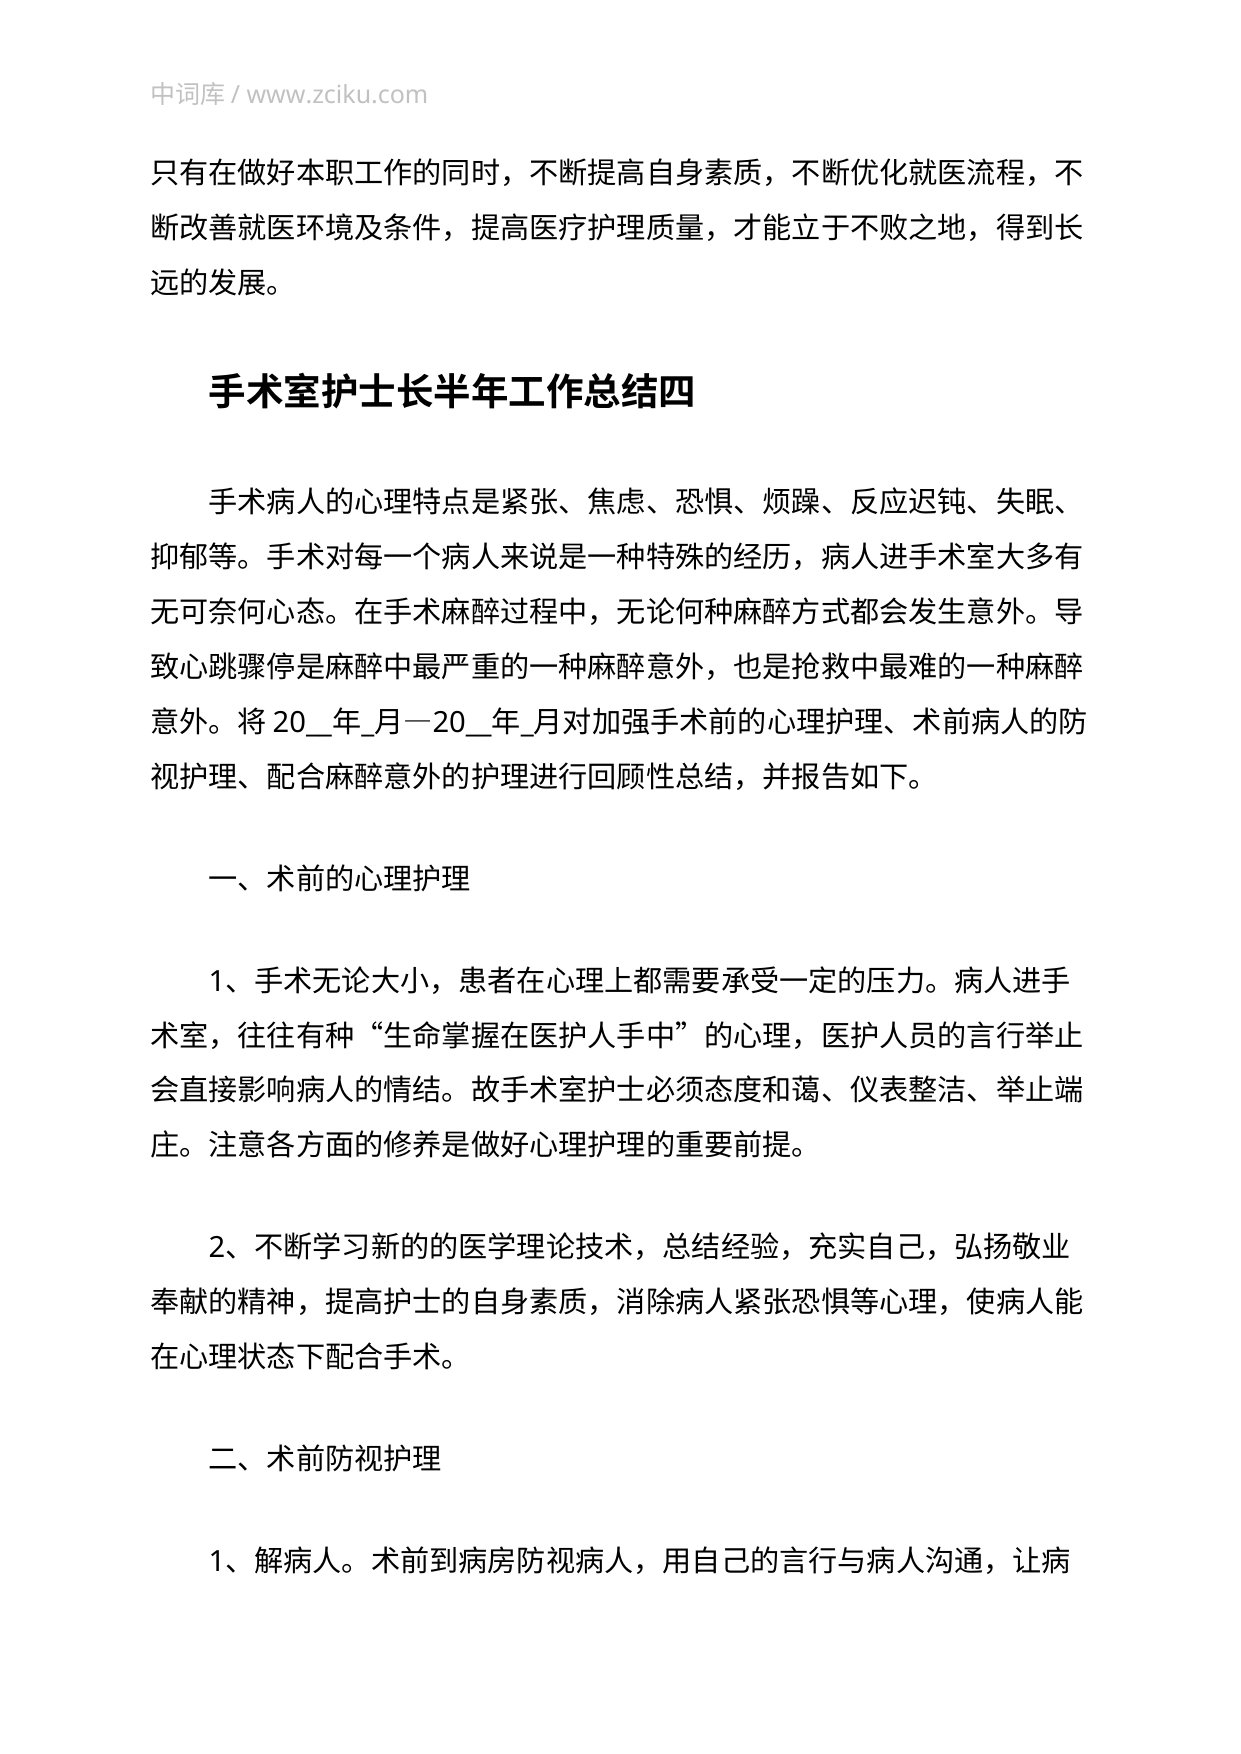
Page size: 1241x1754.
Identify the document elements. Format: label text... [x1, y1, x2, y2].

text 手术室护士长半年工作总结四 [150, 362, 1090, 416]
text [150, 150, 1090, 302]
text 一、术前的心理护理 [150, 855, 1090, 898]
text 手术病人的心理特点是紧张、焦虑、恐惧、烦躁、反应迟钝、失眠、抑郁等。手术对每一个病人来说是一种特殊的经历，病人进手术室大多有无可奈何心态。在手术麻醉过程中，无论何种麻醉方式都会发生意外。导致心跳骤停是麻醉中最严重的一种麻醉意外，也是抢救中最难的一种麻醉意外。将20__年_月―20__年_月对加强手术前的心理护理、术前病人的防视护理、配合麻醉意外的护理进行回顾性总结，并报告如下。 [150, 479, 1090, 796]
text 1、手术无论大小，患者在心理上都需要承受一定的压力。病人进手术室，往往有种“生命掌握在医护人手中”的心理，医护人员的言行举止会直接影响病人的情结。故手术室护士必须态度和蔼、仪表整洁、举止端庄。注意各方面的修养是做好心理护理的重要前提。 [150, 957, 1090, 1164]
text 二、术前防视护理 [150, 1435, 1090, 1478]
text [150, 1537, 1090, 1579]
text 2、不断学习新的的医学理论技术，总结经验，充实自己，弘扬敬业奉献的精神，提高护士的自身素质，消除病人紧张恐惧等心理，使病人能在心理状态下配合手术。 [150, 1224, 1090, 1376]
